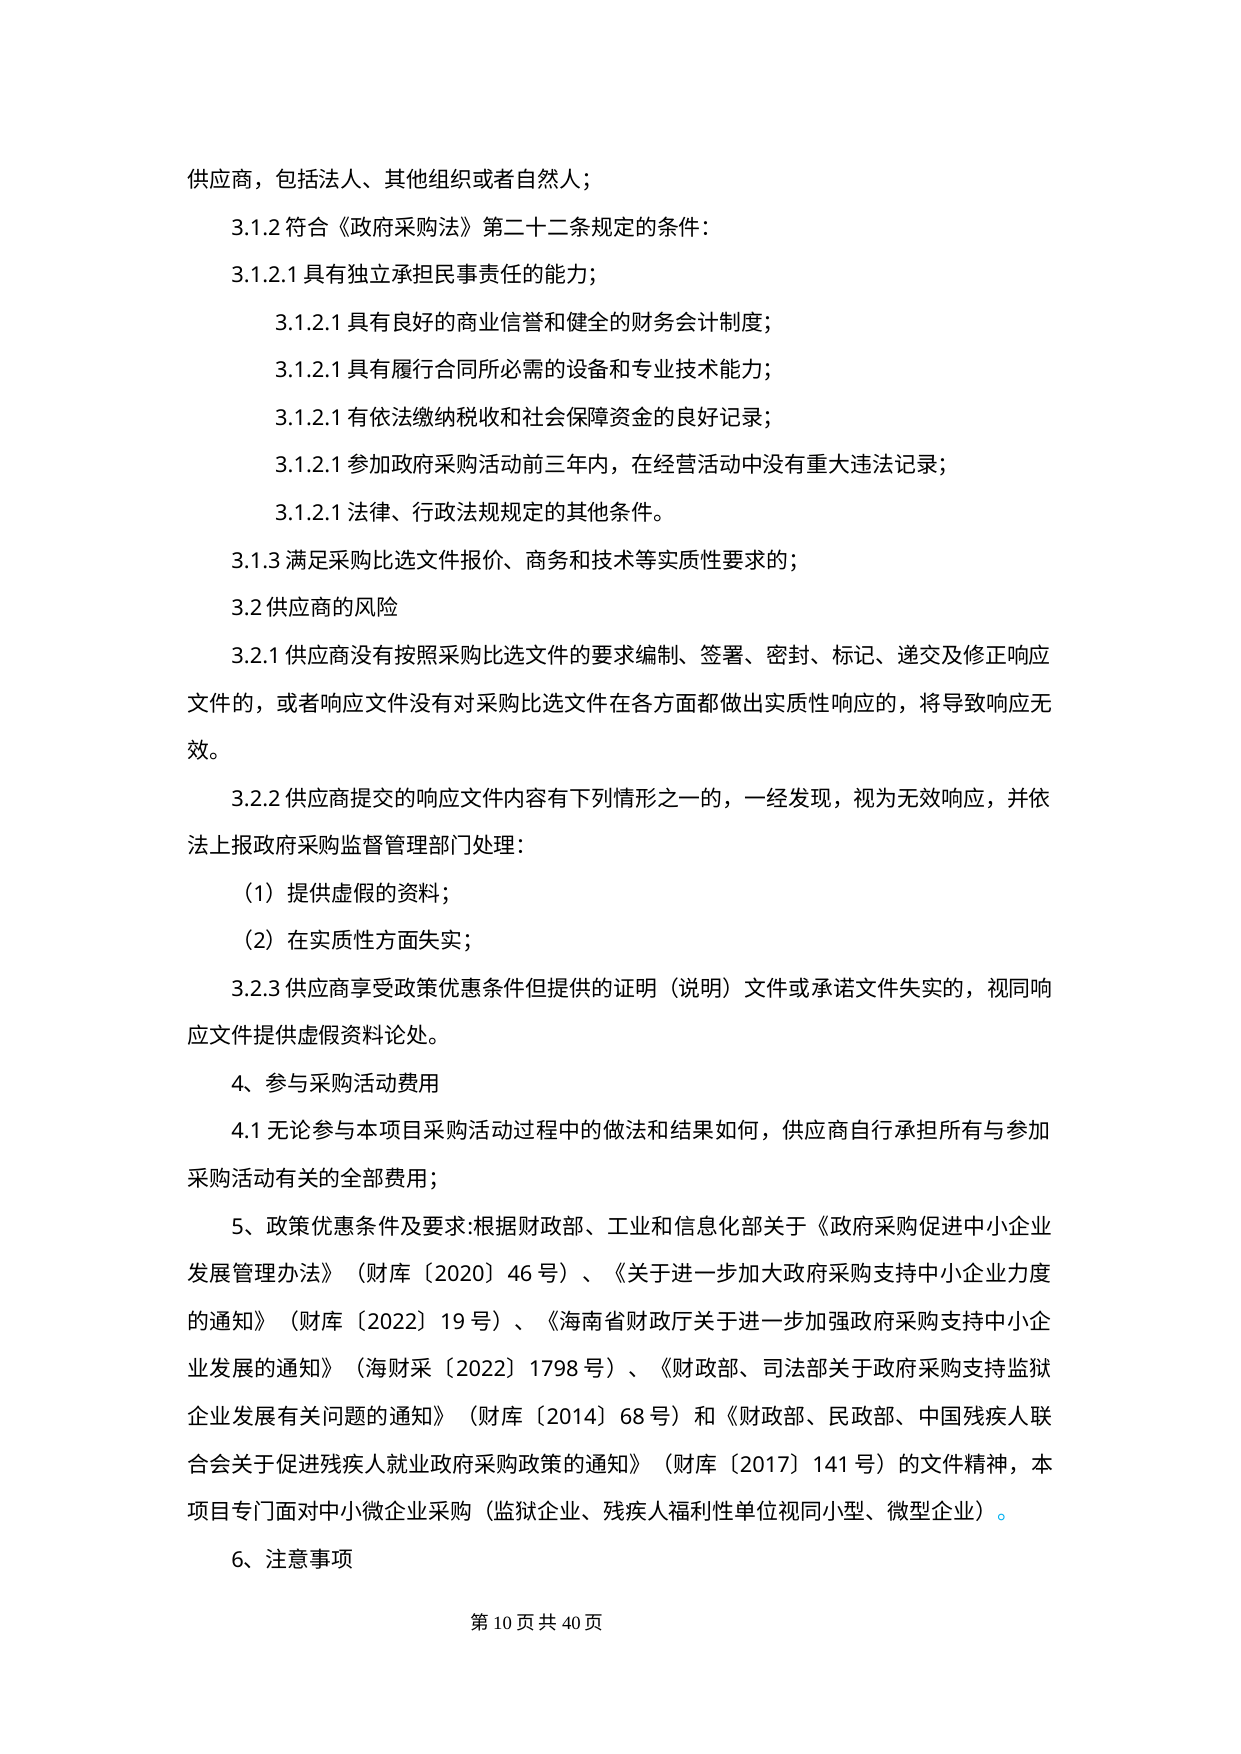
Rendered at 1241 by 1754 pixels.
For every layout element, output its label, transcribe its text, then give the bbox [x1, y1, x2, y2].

text 3.1.2.1具有履行合同所必需的设备和专业技术能力； [187, 352, 1053, 384]
text 3.1.3满足采购比选文件报价、商务和技术等实质性要求的； [187, 543, 1053, 574]
text 3.1.2符合《政府采购法》第二十二条规定的条件： [187, 209, 1053, 241]
text 3.2.3供应商享受政策优惠条件但提供的证明（说明）文件或承诺文件失实的，视同响应文件提供虚假资料论处。 [187, 971, 1053, 1050]
text 3.1.2.1参加政府采购活动前三年内，在经营活动中没有重大违法记录； [187, 447, 1053, 479]
text （2）在实质性方面失实； [187, 923, 1053, 955]
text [187, 162, 1053, 194]
text 4、参与采购活动费用 [187, 1066, 1053, 1098]
text 6、注意事项 [187, 1542, 1053, 1573]
text （1）提供虚假的资料； [187, 876, 1053, 907]
text 4.1无论参与本项目采购活动过程中的做法和结果如何，供应商自行承担所有与参加采购活动有关的全部费用； [187, 1113, 1053, 1193]
text 3.2.2供应商提交的响应文件内容有下列情形之一的，一经发现，视为无效响应，并依法上报政府采购监督管理部门处理： [187, 781, 1053, 860]
text 3.1.2.1法律、行政法规规定的其他条件。 [187, 495, 1053, 527]
text 3.2.1供应商没有按照采购比选文件的要求编制、签署、密封、标记、递交及修正响应文件的，或者响应文件没有对采购比选文件在各方面都做出实质性响应的，将导致响应无效。 [187, 638, 1053, 765]
text 3.1.2.1有依法缴纳税收和社会保障资金的良好记录； [187, 400, 1053, 432]
text 3.1.2.1具有良好的商业信誉和健全的财务会计制度； [187, 305, 1053, 336]
text 5、政策优惠条件及要求:根据财政部、工业和信息化部关于《政府采购促进中小企业发展管理办法》（财库〔2020〕46号）、《关于进一步加大政府采购支持中小企业力度的通知》（财库〔2022〕19号）、《海南省财政厅关于进一步加强政府采购支持中小企业发展的通知》（海财采〔2022〕1798号）、《财政部、司法部关于政府采购支持监狱企业发展有关问题的通知》（财库〔2014〕68号）和《财政部、民政部、中国残疾人联合会关于促进残疾人就业政府采购政策的通知》（财库〔2017〕141号）的文件精神，本项目专门面对中小微企业采购（监狱企业、残疾人福利性单位视同小型、微型企业）。 [187, 1209, 1053, 1526]
text 3.1.2.1具有独立承担民事责任的能力； [187, 257, 1053, 289]
text 3.2供应商的风险 [187, 590, 1053, 622]
